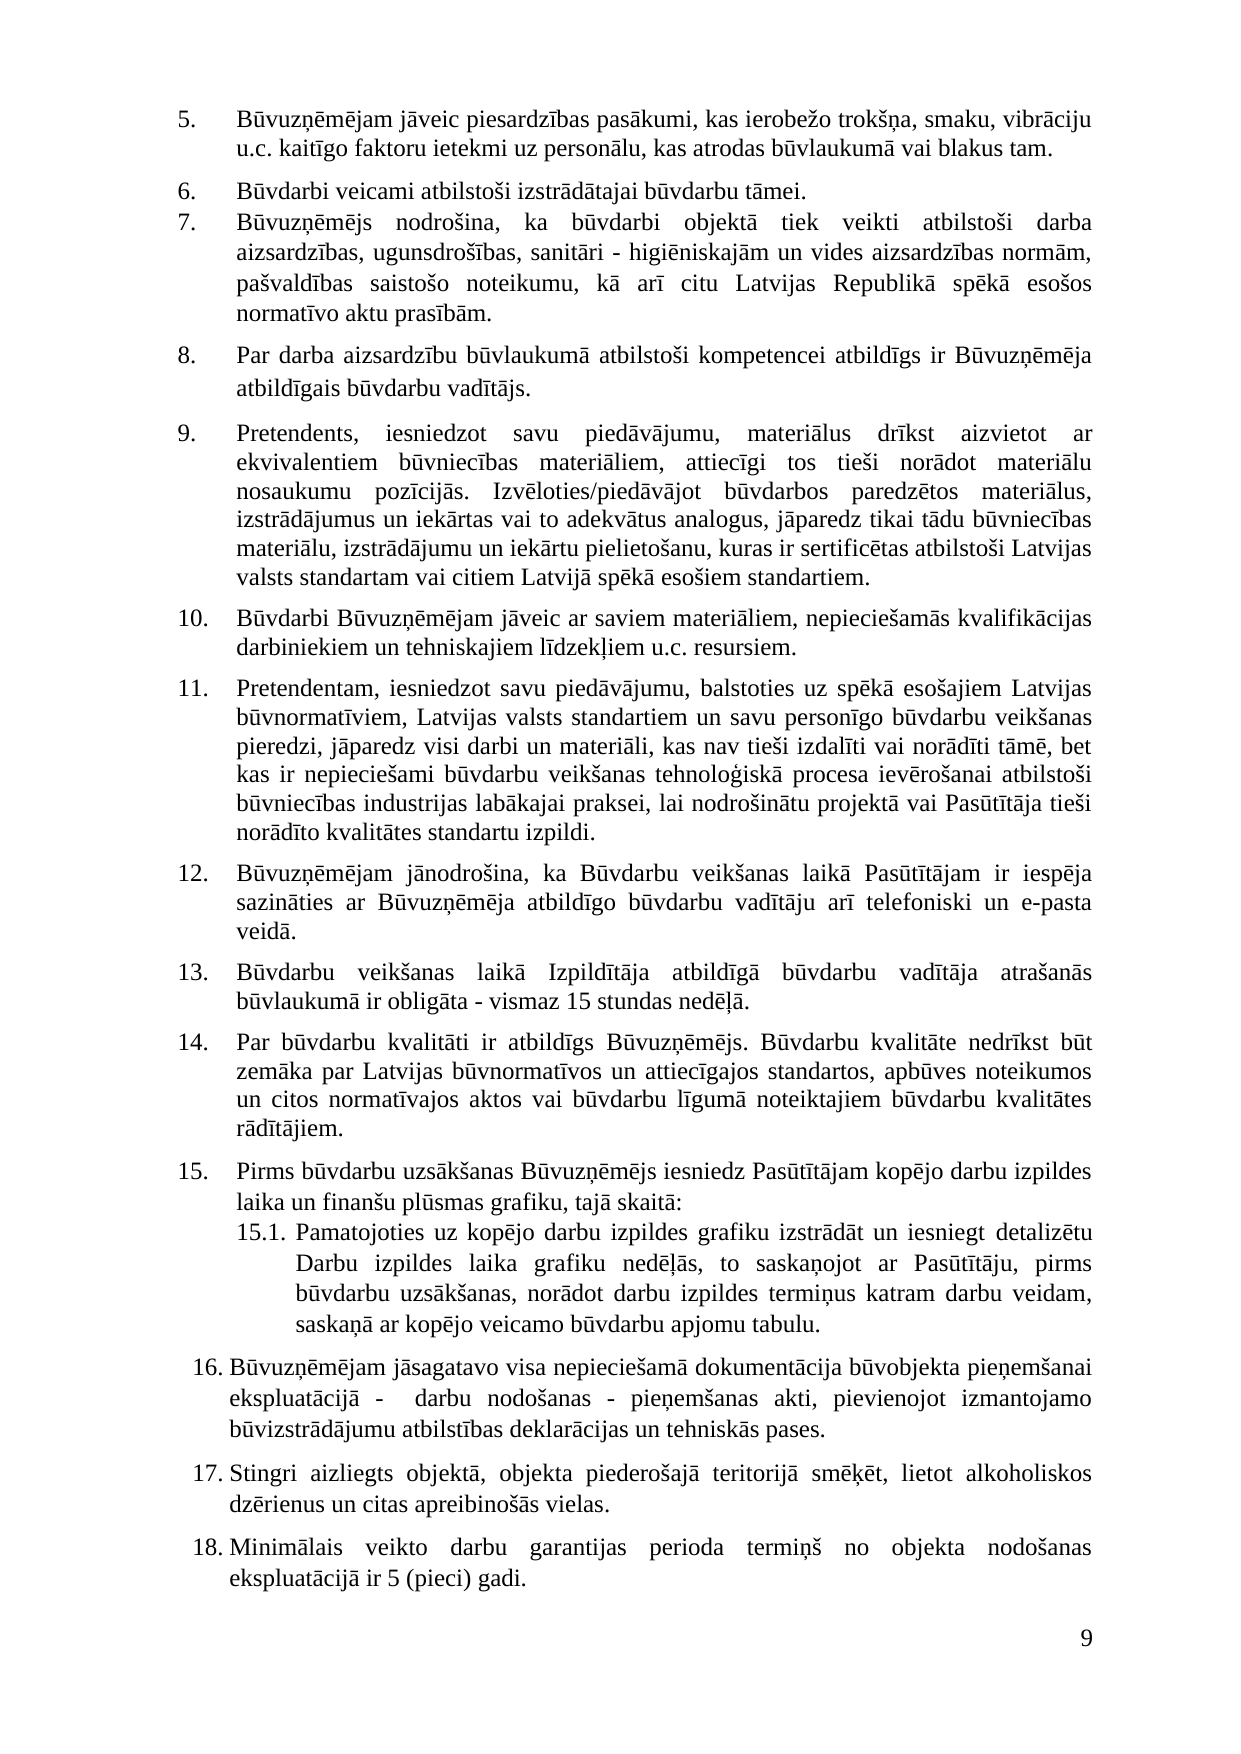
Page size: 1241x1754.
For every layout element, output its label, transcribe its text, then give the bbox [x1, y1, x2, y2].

list Pretendentam, iesniedzot savu piedāvājumu, balstoties uz spēkā esošajiem Latvijas būvnormatīviem, Latvijas valsts standartiem un savu personīgo būvdarbu veikšanas pieredzi, jāparedz visi darbi un materiāli, kas nav tieši izdalīti vai norādīti tāmē, bet kas ir nepieciešami būvdarbu veikšanas tehnoloģiskā procesa ievērošanai atbilstoši būvniecības industrijas labākajai praksei, lai nodrošinātu projektā vai Pasūtītāja tieši norādīto kvalitātes standartu izpildi. [177, 673, 1093, 846]
list Stingri aizliegts objektā, objekta piederošajā teritorijā smēķēt, lietot alkoholiskos dzērienus un citas apreibinošās vielas. [192, 1456, 1093, 1517]
list Pretendents, iesniedzot savu piedāvājumu, materiālus drīkst aizvietot ar ekvivalentiem būvniecības materiāliem, attiecīgi tos tieši norādot materiālu nosaukumu pozīcijās. Izvēloties/piedāvājot būvdarbos paredzētos materiālus, izstrādājumus un iekārtas vai to adekvātus analogus, jāparedz tikai tādu būvniecības materiālu, izstrādājumu un iekārtu pielietošanu, kuras ir sertificētas atbilstoši Latvijas valsts standartam vai citiem Latvijā spēkā esošiem standartiem. [177, 418, 1093, 591]
list Būvuzņēmējs nodrošina, ka būvdarbi objektā tiek veikti atbilstoši darba aizsardzības, ugunsdrošības, sanitāri - higiēniskajām un vides aizsardzības normām, pašvaldības saistošo noteikumu, kā arī citu Latvijas Republikā spēkā esošos normatīvo aktu prasībām. [177, 205, 1093, 327]
list Būvdarbi veicami atbilstoši izstrādātajai būvdarbu tāmei. [177, 174, 1093, 205]
list Būvuzņēmējam jāsagatavo visa nepieciešamā dokumentācija būvobjekta pieņemšanai ekspluatācijā - darbu nodošanas - pieņemšanas akti, pievienojot izmantojamo būvizstrādājumu atbilstības deklarācijas un tehniskās pases. [192, 1350, 1093, 1444]
list Par darba aizsardzību būvlaukumā atbilstoši kompetencei atbildīgs ir Būvuzņēmēja atbildīgais būvdarbu vadītājs. [177, 340, 1093, 401]
list Būvuzņēmējam jānodrošina, ka Būvdarbu veikšanas laikā Pasūtītājam ir iespēja sazināties ar Būvuzņēmēja atbildīgo būvdarbu vadītāju arī telefoniski un e-pasta veidā. [177, 858, 1093, 944]
list Pirms būvdarbu uzsākšanas Būvuzņēmējs iesniedz Pasūtītājam kopējo darbu izpildes laika un finanšu plūsmas grafiku, tajā skaitā: [177, 1154, 1093, 1216]
list Būvuzņēmējam jāveic piesardzības pasākumi, kas ierobežo trokšņa, smaku, vibrāciju u.c. kaitīgo faktoru ietekmi uz personālu, kas atrodas būvlaukumā vai blakus tam. [177, 104, 1093, 162]
list Pamatojoties uz kopējo darbu izpildes grafiku izstrādāt un iesniegt detalizētu Darbu izpildes laika grafiku nedēļās, to saskaņojot ar Pasūtītāju, pirms būvdarbu uzsākšanas, norādot darbu izpildes termiņus katram darbu veidam, saskaņā ar kopējo veicamo būvdarbu apjomu tabulu. [236, 1216, 1093, 1338]
list Būvdarbu veikšanas laikā Izpildītāja atbildīgā būvdarbu vadītāja atrašanās būvlaukumā ir obligāta - vismaz 15 stundas nedēļā. [177, 957, 1093, 1014]
list Par būvdarbu kvalitāti ir atbildīgs Būvuzņēmējs. Būvdarbu kvalitāte nedrīkst būt zemāka par Latvijas būvnormatīvos un attiecīgajos standartos, apbūves noteikumos un citos normatīvajos aktos vai būvdarbu līgumā noteiktajiem būvdarbu kvalitātes rādītājiem. [177, 1027, 1093, 1142]
list Minimālais veikto darbu garantijas perioda termiņš no objekta nodošanas ekspluatācijā ir 5 (pieci) gadi. [192, 1530, 1093, 1592]
list Būvdarbi Būvuzņēmējam jāveic ar saviem materiāliem, nepieciešamās kvalifikācijas darbiniekiem un tehniskajiem līdzekļiem u.c. resursiem. [177, 603, 1093, 661]
